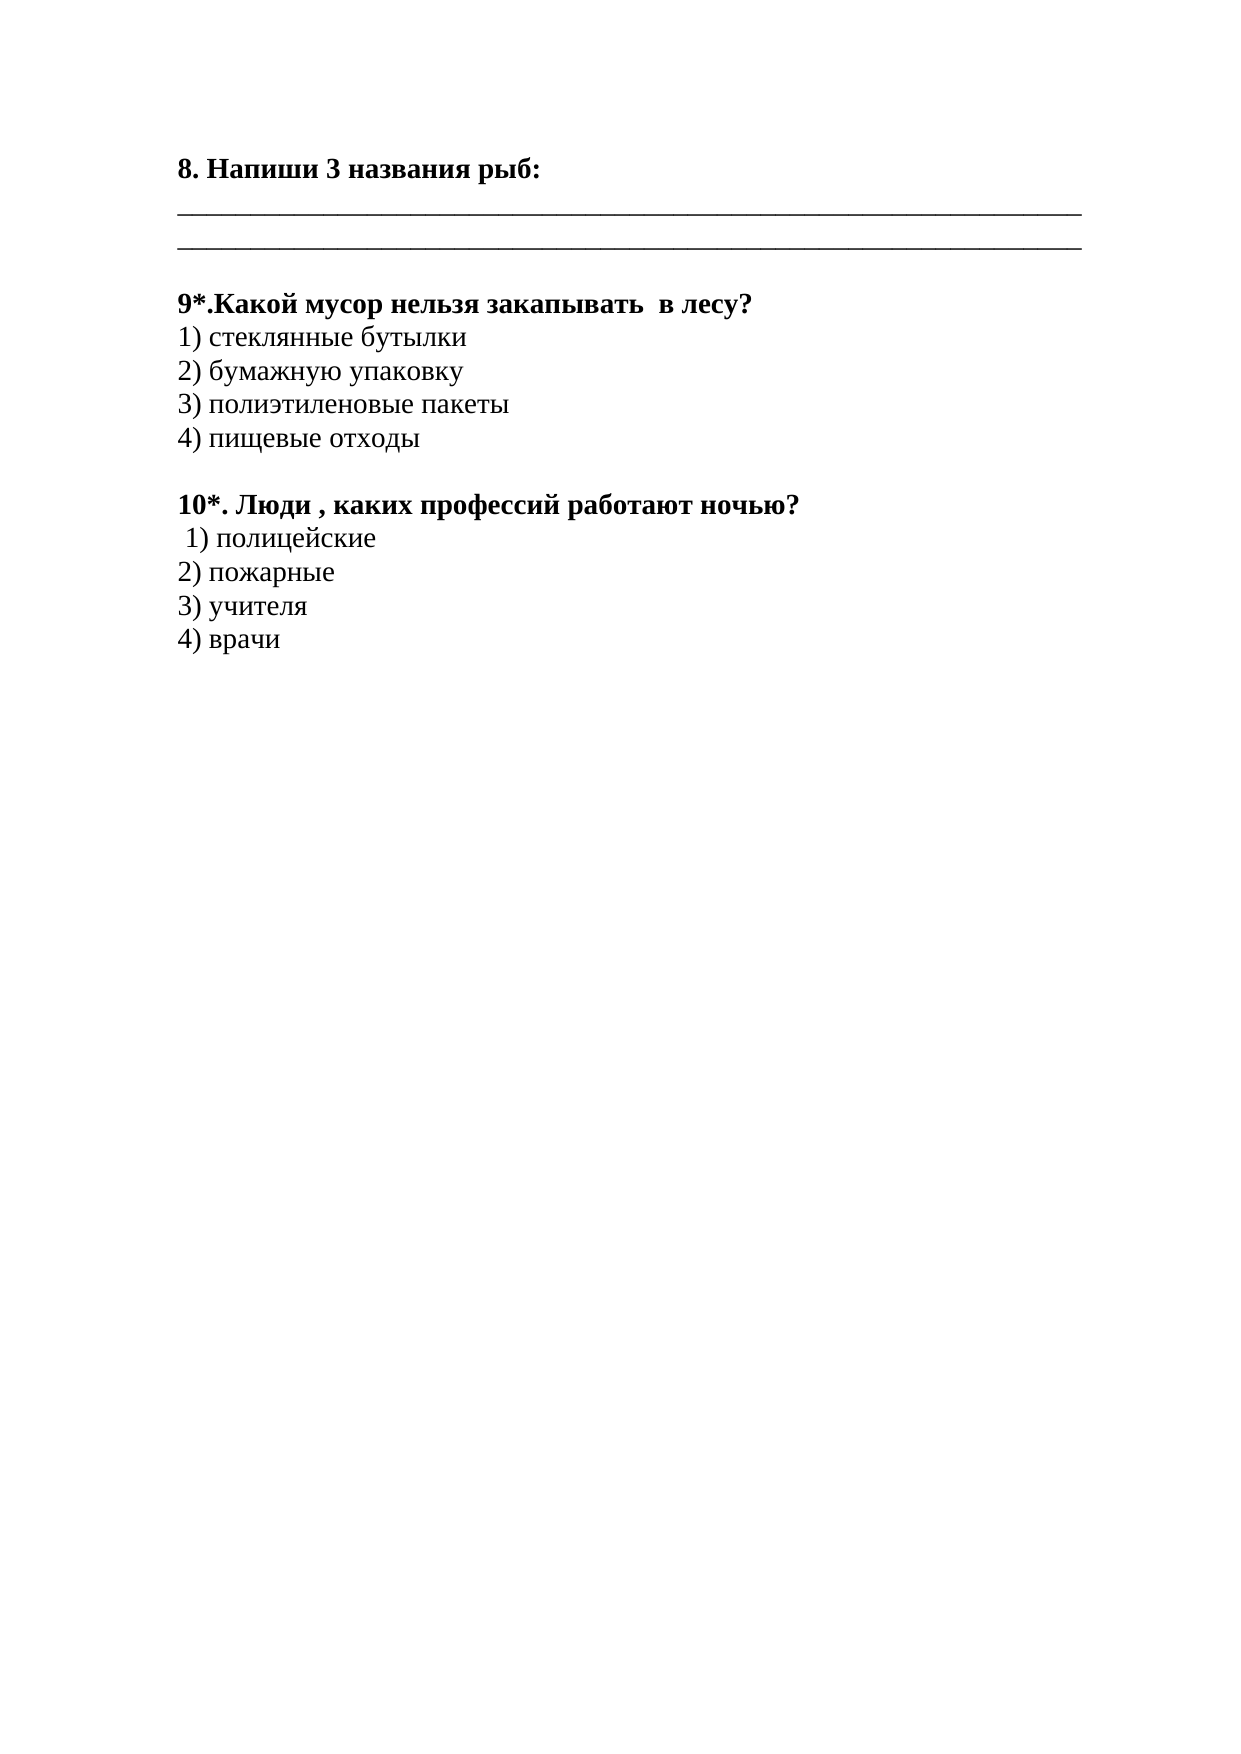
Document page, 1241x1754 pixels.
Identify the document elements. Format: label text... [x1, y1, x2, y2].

text 8. Напиши 3 названия рыб: ______________________________________________________________ [177, 152, 1152, 219]
text 1) стеклянные бутылки [177, 319, 1152, 353]
text ______________________________________________________________ [177, 219, 1152, 252]
text 2) бумажную упаковку [177, 353, 1152, 386]
text 3) учителя [177, 588, 1152, 621]
text 10*. Люди , каких профессий работают ночью? [177, 487, 1152, 521]
text 4) врачи [177, 621, 1152, 655]
text 9*.Какой мусор нельзя закапывать в лесу? [177, 286, 1152, 319]
text 3) полиэтиленовые пакеты [177, 386, 1152, 420]
text 1) полицейские [177, 521, 1152, 554]
text 2) пожарные [177, 554, 1152, 588]
text 4) пищевые отходы [177, 420, 1152, 453]
